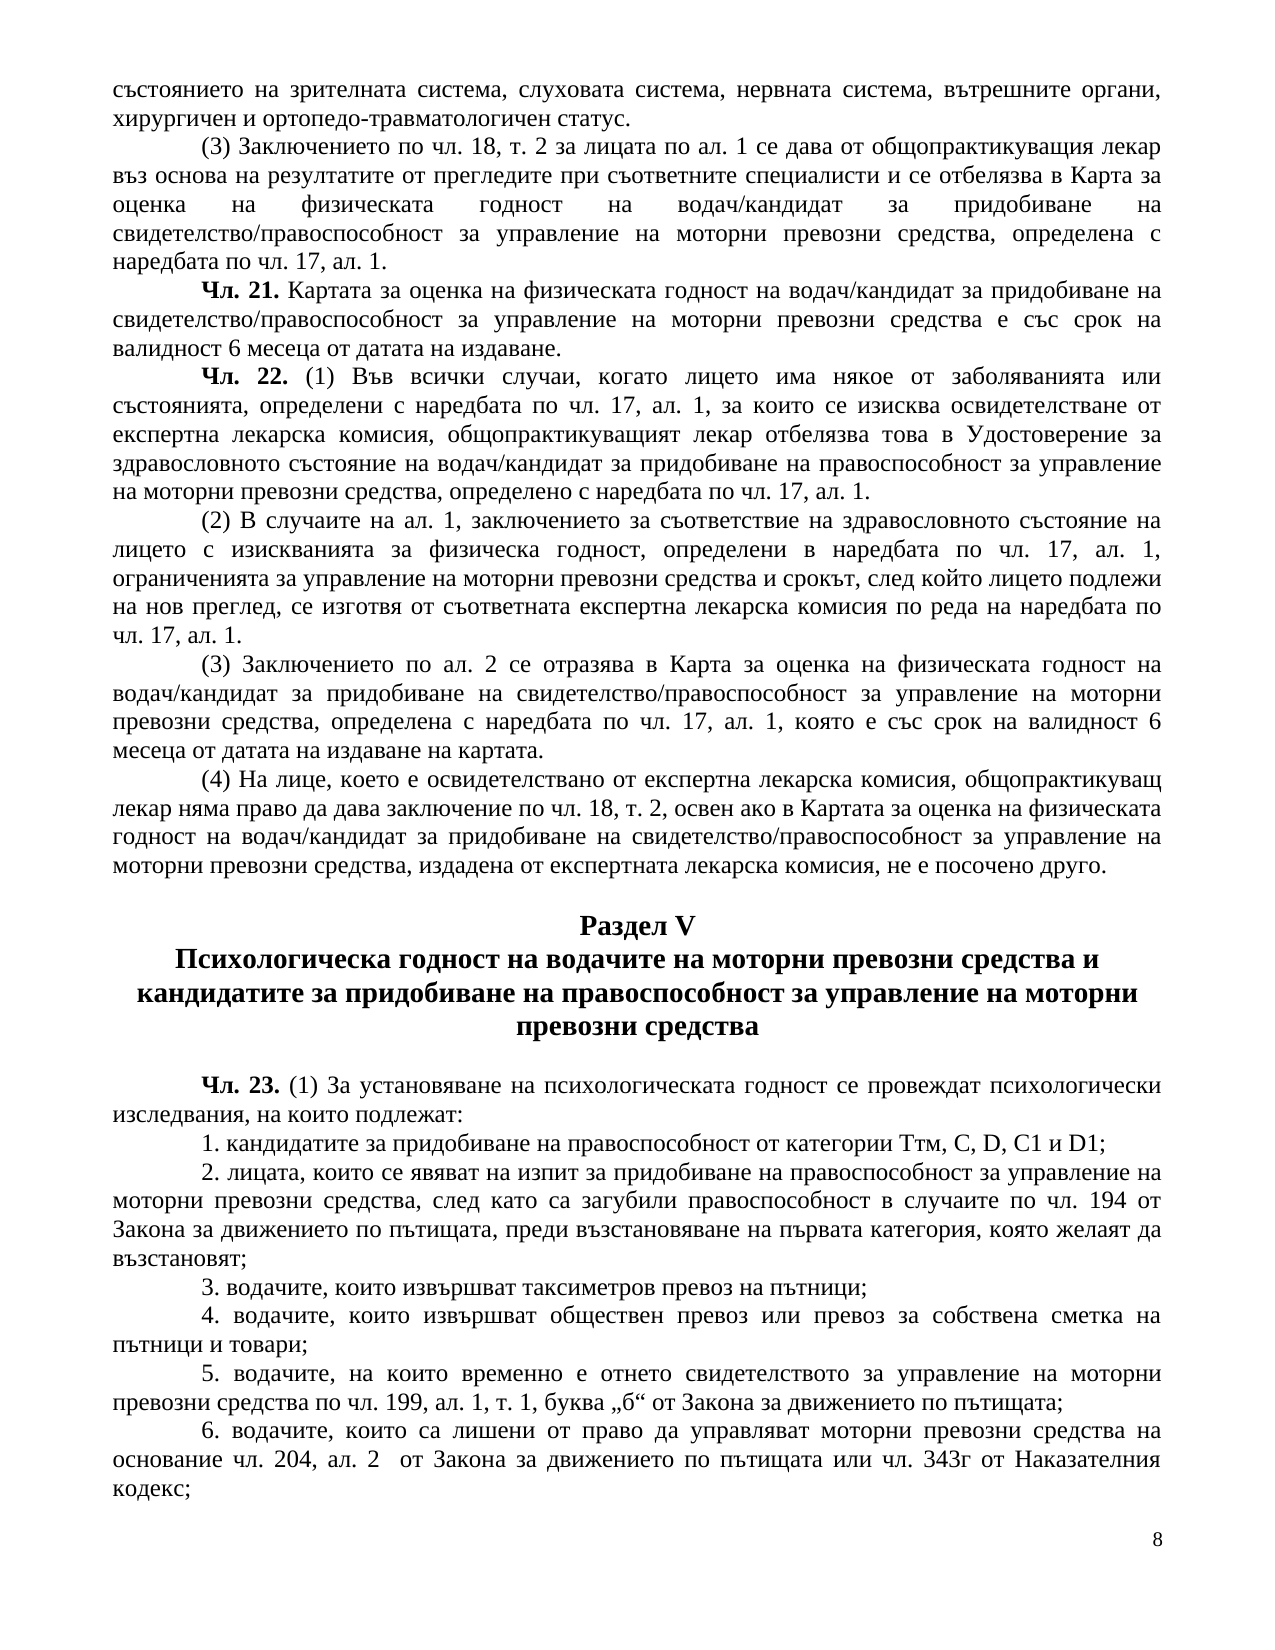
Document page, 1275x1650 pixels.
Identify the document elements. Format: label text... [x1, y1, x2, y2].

text Чл. 21. Картата за оценка на физическата годност на водач/кандидат за придобиване на свидетелство/правоспособност за управление на моторни превозни средства е със срок на валидност 6 месеца от датата на издаване. [112, 275, 1162, 361]
text (3) Заключението по ал. 2 се отразява в Карта за оценка на физическата годност на водач/кандидат за придобиване на свидетелство/правоспособност за управление на моторни превозни средства, определена с наредбата по чл. 17, ал. 1, която е със срок на валидност 6 месеца от датата на издаване на картата. [112, 649, 1162, 764]
text Раздел V [112, 908, 1162, 941]
text (4) На лице, което е освидетелствано от експертна лекарска комисия, общопрактикуващ лекар няма право да дава заключение по чл. 18, т. 2, освен ако в Картата за оценка на физическата годност на водач/кандидат за придобиване на свидетелство/правоспособност за управление на моторни превозни средства, издадена от експертната лекарска комисия, не е посочено друго. [112, 764, 1162, 879]
text 4. водачите, които извършват обществен превоз или превоз за собствена сметка на пътници и товари; [112, 1301, 1162, 1358]
text (3) Заключението по чл. 18, т. 2 за лицата по ал. 1 се дава от общопрактикуващия лекар въз основа на резултатите от прегледите при съответните специалисти и се отбелязва в Карта за оценка на физическата годност на водач/кандидат за придобиване на свидетелство/правоспособност за управление на моторни превозни средства, определена с наредбата по чл. 17, ал. 1. [112, 131, 1162, 275]
text Психологическа годност на водачите на моторни превозни средства и кандидатите за придобиване на правоспособност за управление на моторни превозни средства [112, 941, 1162, 1042]
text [112, 74, 1162, 131]
text 5. водачите, на които временно е отнето свидетелството за управление на моторни превозни средства по чл. 199, ал. 1, т. 1, буква „б“ от Закона за движението по пътищата; [112, 1358, 1162, 1416]
text 3. водачите, които извършват таксиметров превоз на пътници; [112, 1272, 1162, 1301]
text Чл. 23. (1) За установяване на психологическата годност се провеждат психологически изследвания, на които подлежат: [112, 1071, 1162, 1128]
text (2) В случаите на ал. 1, заключението за съответствие на здравословното състояние на лицето с изискванията за физическа годност, определени в наредбата по чл. 17, ал. 1, ограниченията за управление на моторни превозни средства и срокът, след който лицето подлежи на нов преглед, се изготвя от съответната експертна лекарска комисия по реда на наредбата по чл. 17, ал. 1. [112, 505, 1162, 649]
text Чл. 22. (1) Във всички случаи, когато лицето има някое от заболяванията или състоянията, определени с наредбата по чл. 17, ал. 1, за които се изисква освидетелстване от експертна лекарска комисия, общопрактикуващият лекар отбелязва това в Удостоверение за здравословното състояние на водач/кандидат за придобиване на правоспособност за управление на моторни превозни средства, определено с наредбата по чл. 17, ал. 1. [112, 361, 1162, 505]
text 6. водачите, които са лишени от право да управляват моторни превозни средства на основание чл. 204, ал. 2 от Закона за движението по пътищата или чл. 343г от Наказателния кодекс; [112, 1416, 1162, 1502]
text 2. лицата, които се явяват на изпит за придобиване на правоспособност за управление на моторни превозни средства, след като са загубили правоспособност в случаите по чл. 194 от Закона за движението по пътищата, преди възстановяване на първата категория, която желаят да възстановят; [112, 1157, 1162, 1272]
text 1. кандидатите за придобиване на правоспособност от категории Ттм, С, D, С1 и D1; [112, 1128, 1162, 1157]
